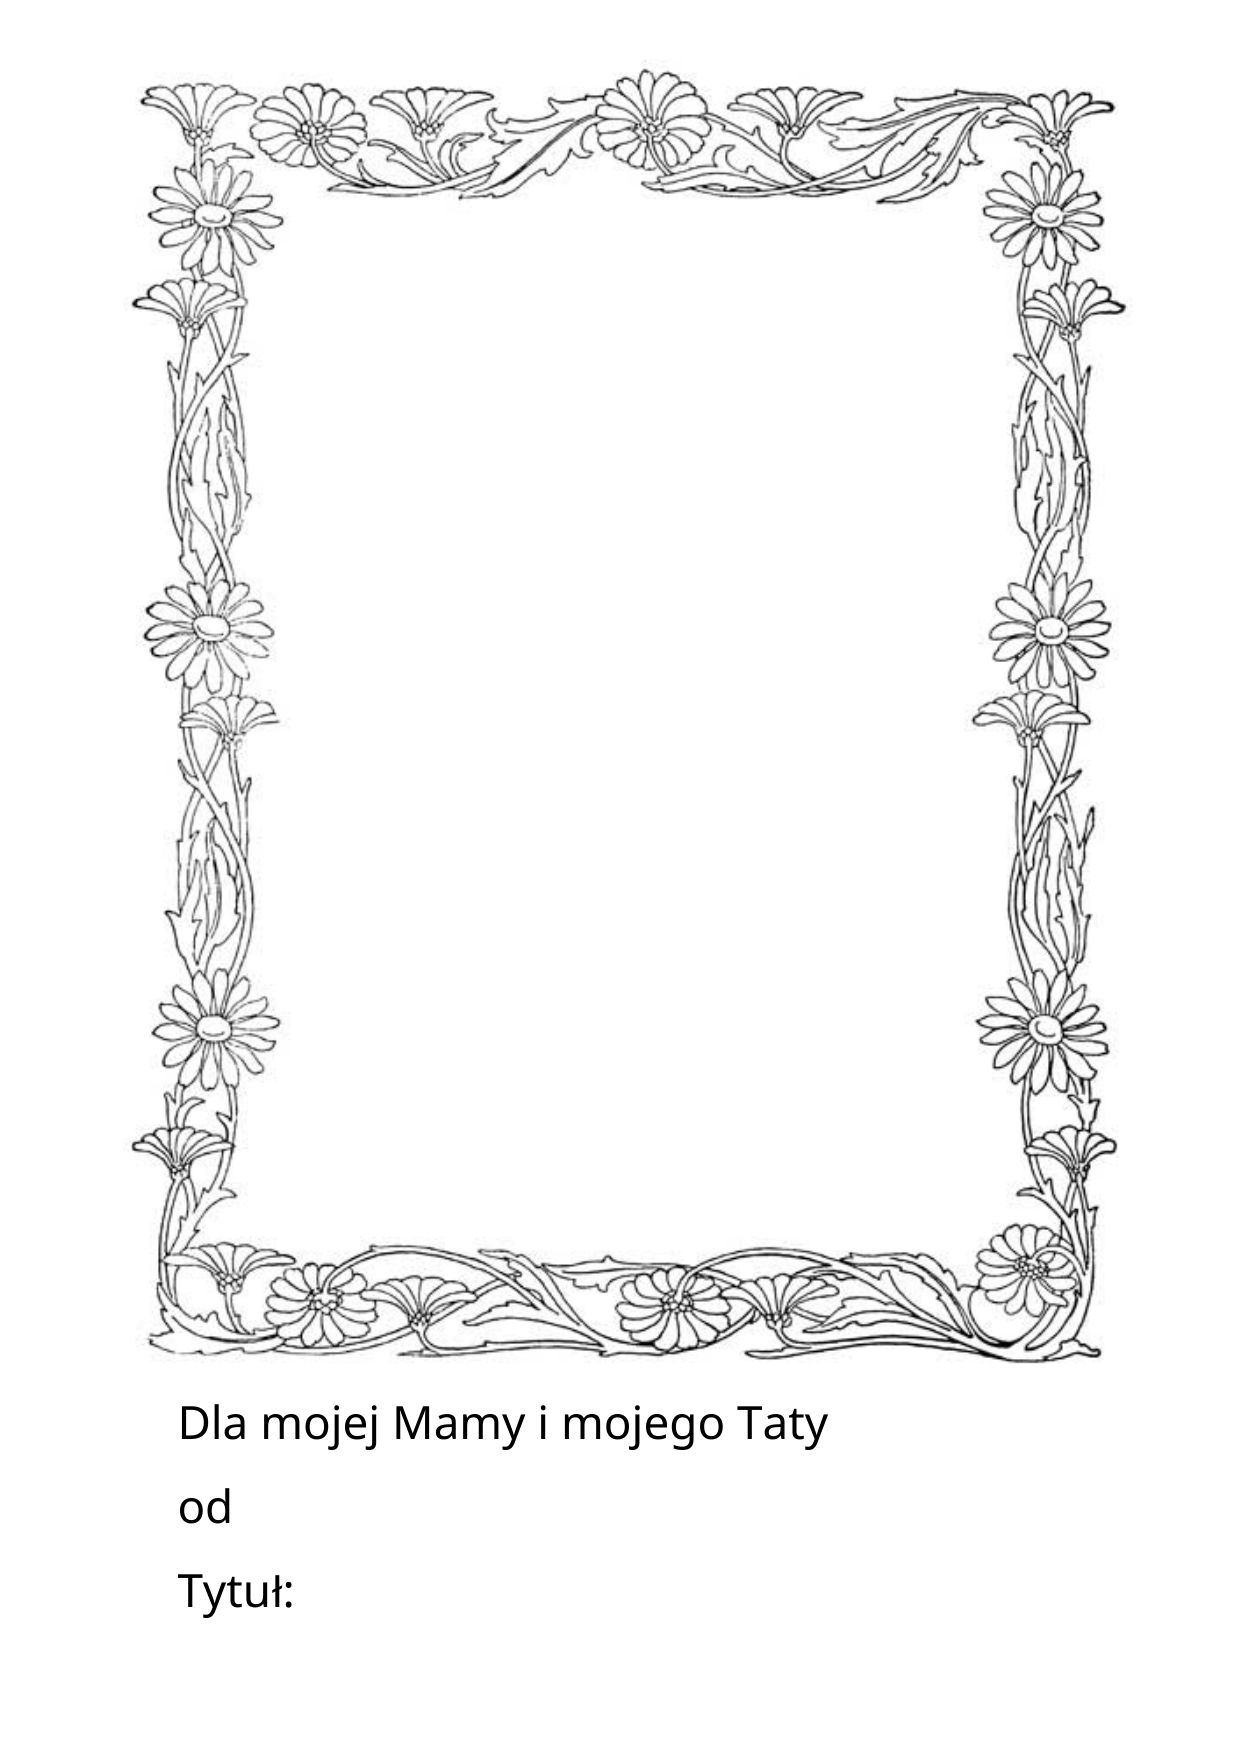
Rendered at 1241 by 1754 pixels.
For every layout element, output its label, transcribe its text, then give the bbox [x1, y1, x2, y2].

text Tytuł: [103, 1558, 1152, 1621]
text od [103, 1474, 1152, 1537]
picture [122, 59, 1133, 1372]
text Dla mojej Mamy i mojego Taty [103, 1391, 1152, 1453]
